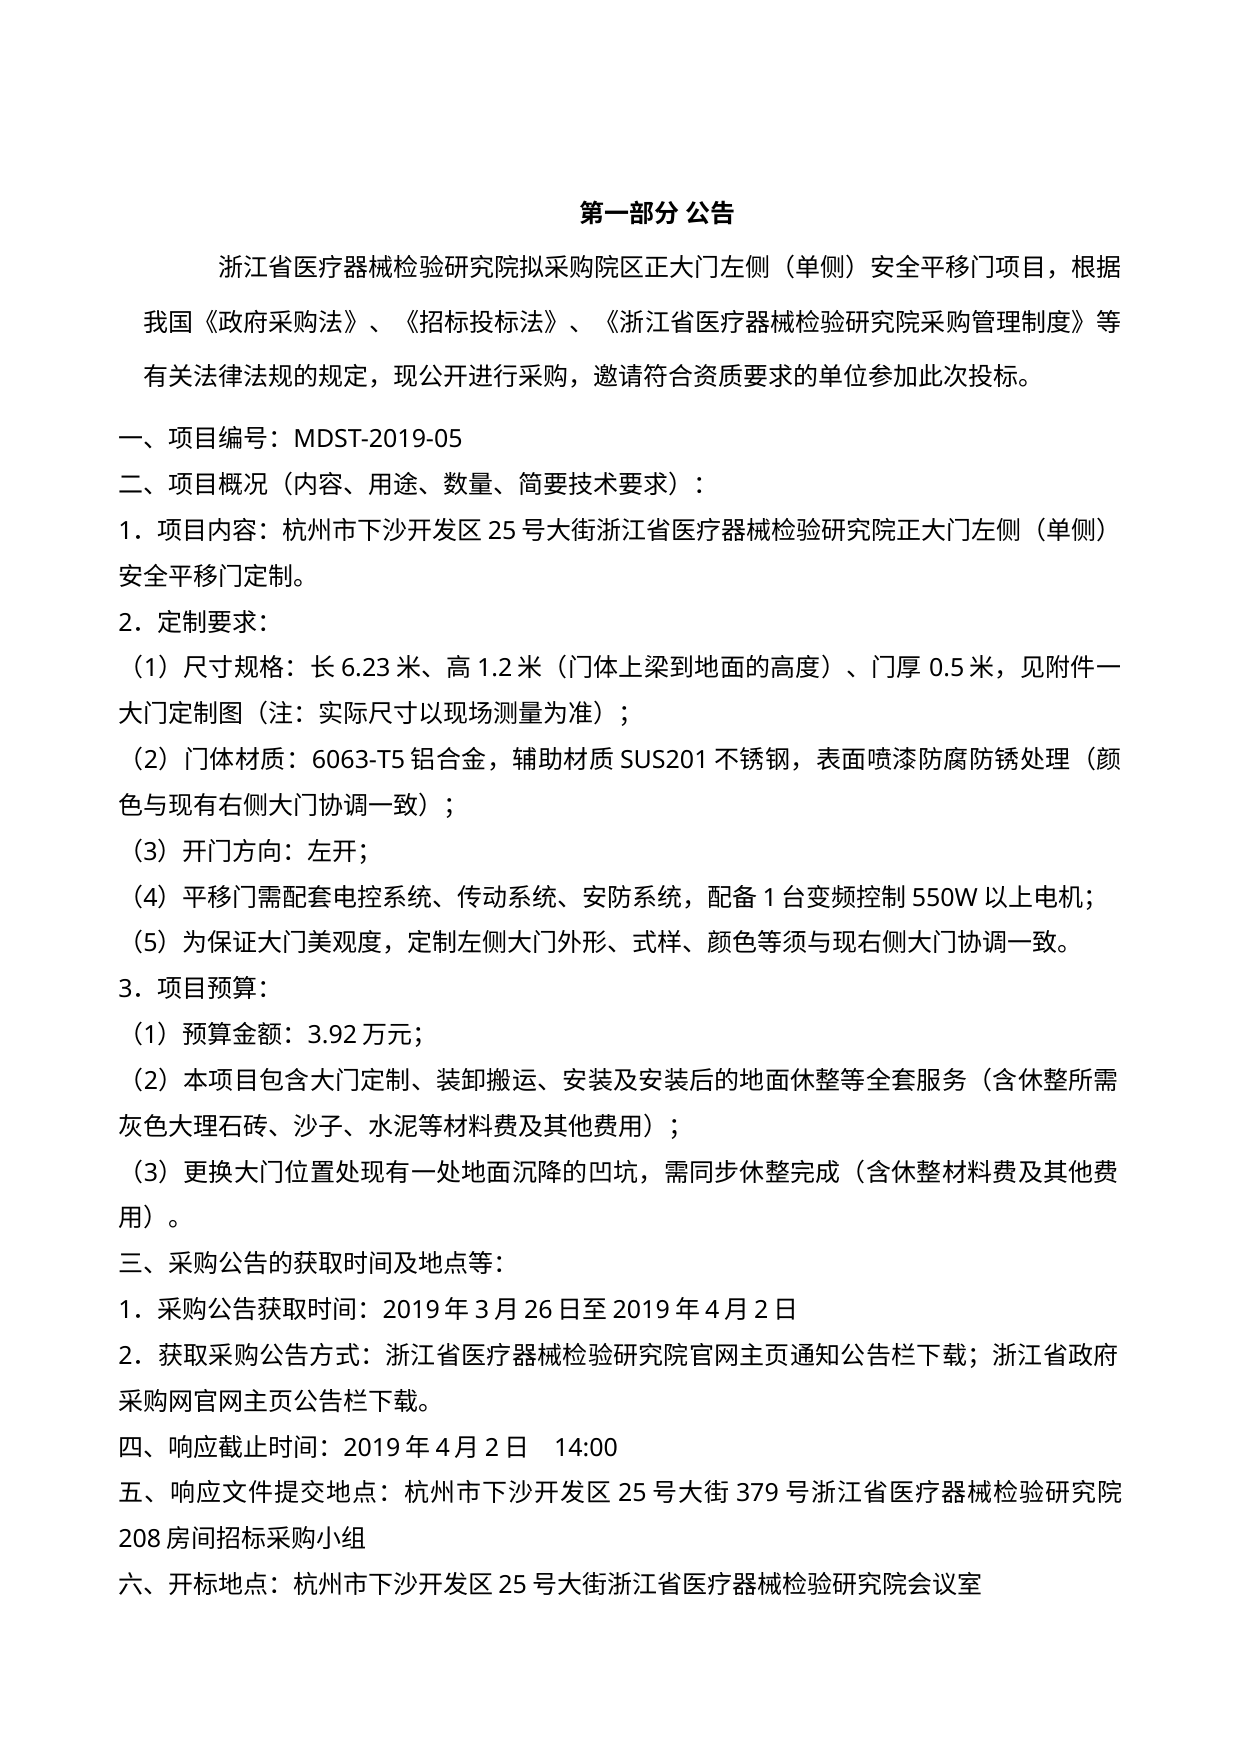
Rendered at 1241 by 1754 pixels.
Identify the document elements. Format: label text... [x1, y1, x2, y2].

text 2．定制要求： [118, 594, 1122, 640]
text 一、项目编号：MDST-2019-05 [118, 411, 1122, 457]
text 3．项目预算： [118, 961, 1122, 1007]
text 浙江省医疗器械检验研究院拟采购院区正大门左侧（单侧）安全平移门项目，根据我国《政府采购法》、《招标投标法》、《浙江省医疗器械检验研究院采购管理制度》等有关法律法规的规定，现公开进行采购，邀请符合资质要求的单位参加此次投标。 [143, 248, 1122, 393]
text 1．采购公告获取时间：2019年3月26日至2019年4月2日 [118, 1282, 1122, 1328]
text （2）本项目包含大门定制、装卸搬运、安装及安装后的地面休整等全套服务（含休整所需灰色大理石砖、沙子、水泥等材料费及其他费用）； [118, 1053, 1122, 1144]
text （2）门体材质：6063-T5铝合金，辅助材质SUS201不锈钢，表面喷漆防腐防锈处理（颜色与现有右侧大门协调一致）； [118, 732, 1122, 823]
text （3）开门方向：左开； [118, 823, 1122, 869]
text 1．项目内容：杭州市下沙开发区25号大街浙江省医疗器械检验研究院正大门左侧（单侧）安全平移门定制。 [118, 503, 1122, 594]
text 三、采购公告的获取时间及地点等： [118, 1236, 1122, 1282]
text 二、项目概况（内容、用途、数量、简要技术要求）： [118, 457, 1122, 503]
text 六、开标地点：杭州市下沙开发区25号大街浙江省医疗器械检验研究院会议室 [118, 1557, 1122, 1603]
text （1）尺寸规格：长6.23米、高1.2米（门体上梁到地面的高度）、门厚0.5米，见附件一大门定制图（注：实际尺寸以现场测量为准）； [118, 640, 1122, 732]
text 五、响应文件提交地点：杭州市下沙开发区25号大街379号浙江省医疗器械检验研究院208房间招标采购小组 [118, 1465, 1122, 1557]
text （3）更换大门位置处现有一处地面沉降的凹坑，需同步休整完成（含休整材料费及其他费用）。 [118, 1144, 1122, 1236]
text 2．获取采购公告方式：浙江省医疗器械检验研究院官网主页通知公告栏下载；浙江省政府采购网官网主页公告栏下载。 [118, 1328, 1122, 1419]
text （5）为保证大门美观度，定制左侧大门外形、式样、颜色等须与现右侧大门协调一致。 [118, 915, 1122, 961]
list 第一部分 公告 [118, 193, 1122, 230]
text （4）平移门需配套电控系统、传动系统、安防系统，配备1台变频控制550W以上电机； [118, 869, 1122, 915]
text 四、响应截止时间：2019年4月2日 14:00 [118, 1419, 1122, 1465]
text （1）预算金额：3.92万元； [118, 1007, 1122, 1053]
